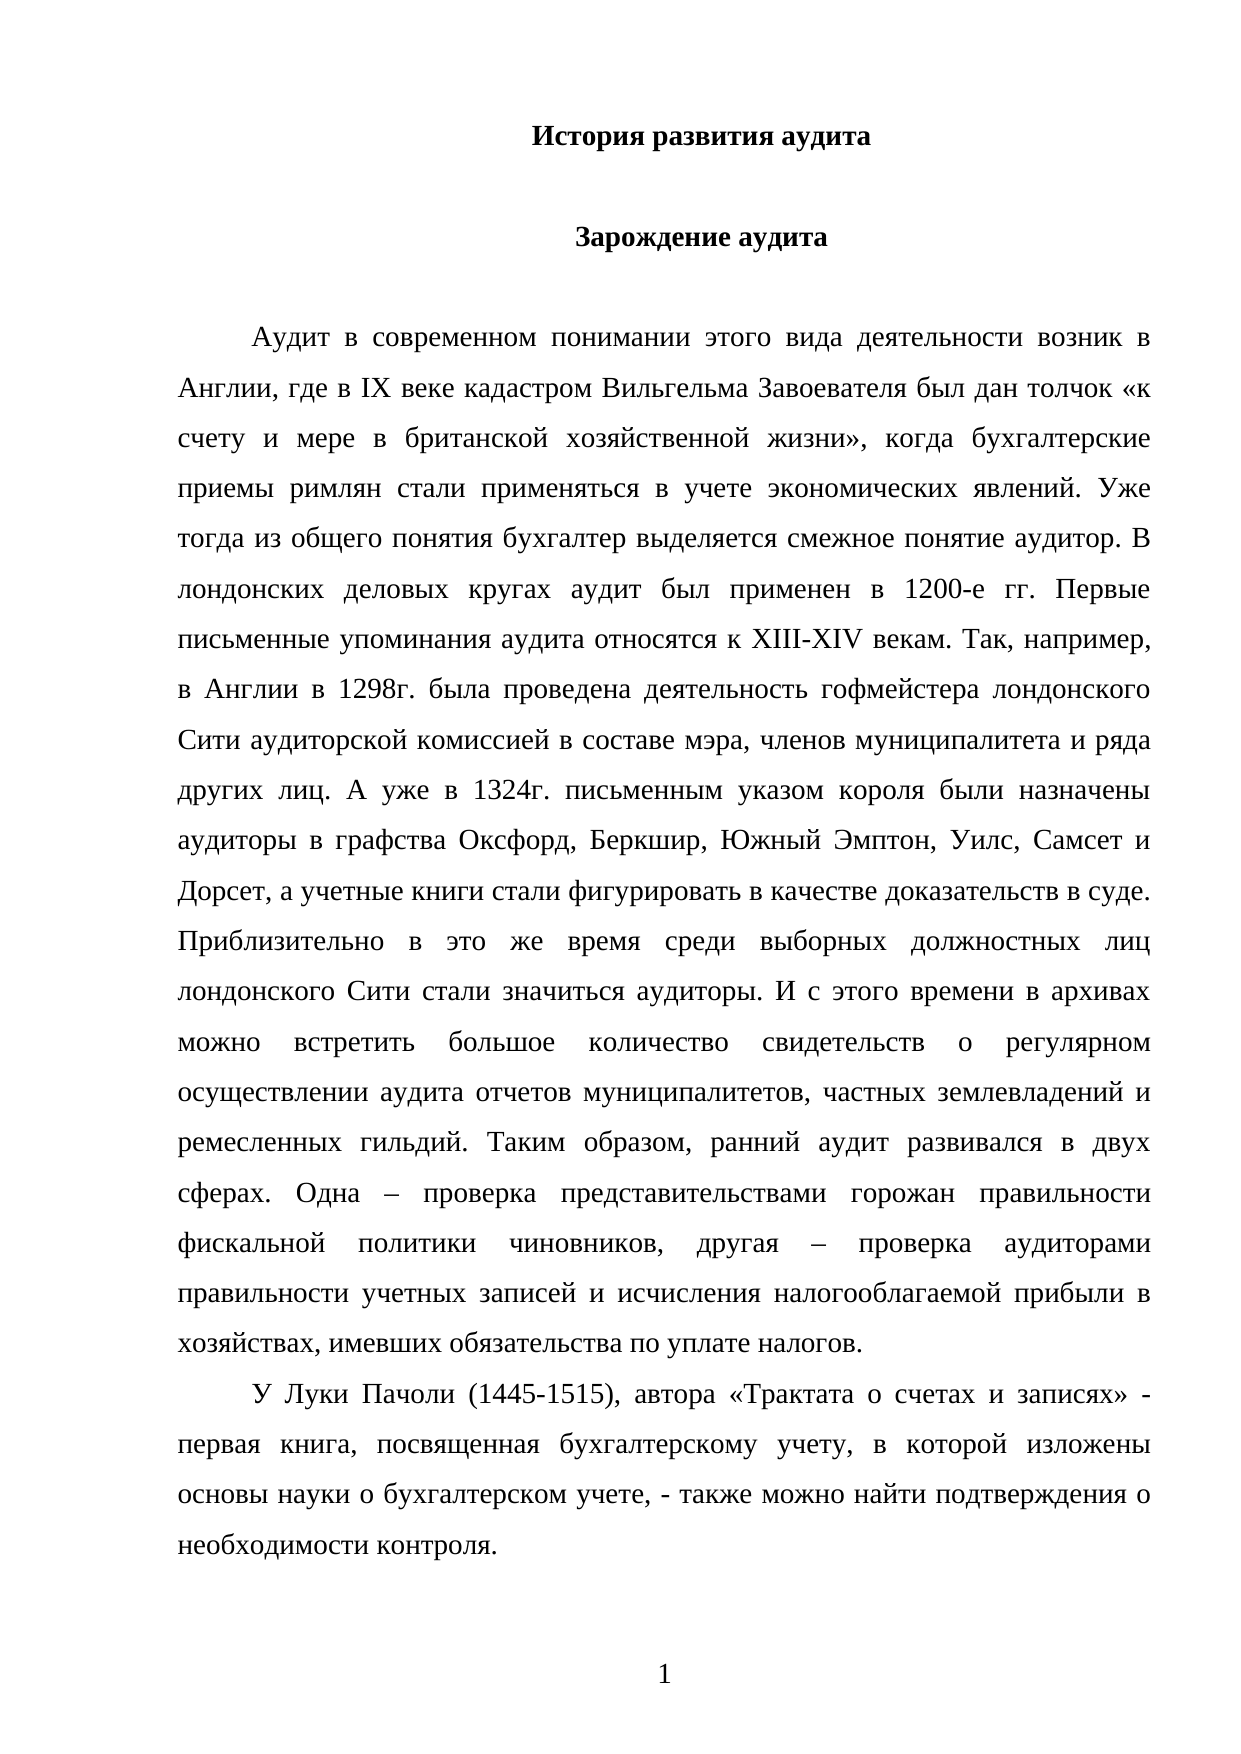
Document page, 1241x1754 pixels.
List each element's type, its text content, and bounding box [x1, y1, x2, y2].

text История развития аудита [177, 118, 1152, 152]
text Зарождение аудита [177, 219, 1152, 252]
text У Луки Пачоли (1445-1515), автора «Трактата о счетах и записях» - первая книга, посвященная бухгалтерскому учету, в которой изложены основы науки о бухгалтерском учете, - также можно найти подтверждения о необходимости контроля. [177, 1376, 1152, 1560]
text Аудит в современном понимании этого вида деятельности возник в Англии, где в IX веке кадастром Вильгельма Завоевателя был дан толчок «к счету и мере в британской хозяйственной жизни», когда бухгалтерские приемы римлян стали применяться в учете экономических явлений. Уже тогда из общего понятия бухгалтер выделяется смежное понятие аудитор. В лондонских деловых кругах аудит был применен в 1200-е гг. Первые письменные упоминания аудита относятся к XIII-XIV векам. Так, например, в Англии в 1298г. была проведена деятельность гофмейстера лондонского Сити аудиторской комиссией в составе мэра, членов муниципалитета и ряда других лиц. А уже в 1324г. письменным указом короля были назначены аудиторы в графства Оксфорд, Беркшир, Южный Эмптон, Уилс, Самсет и Дорсет, а учетные книги стали фигурировать в качестве доказательств в суде. Приблизительно в это же время среди выборных должностных лиц лондонского Сити стали значиться аудиторы. И с этого времени в архивах можно встретить большое количество свидетельств о регулярном осуществлении аудита отчетов муниципалитетов, частных землевладений и ремесленных гильдий. Таким образом, ранний аудит развивался в двух сферах. Одна – проверка представительствами горожан правильности фискальной политики чиновников, другая – проверка аудиторами правильности учетных записей и исчисления налогооблагаемой прибыли в хозяйствах, имевших обязательства по уплате налогов. [177, 319, 1152, 1359]
